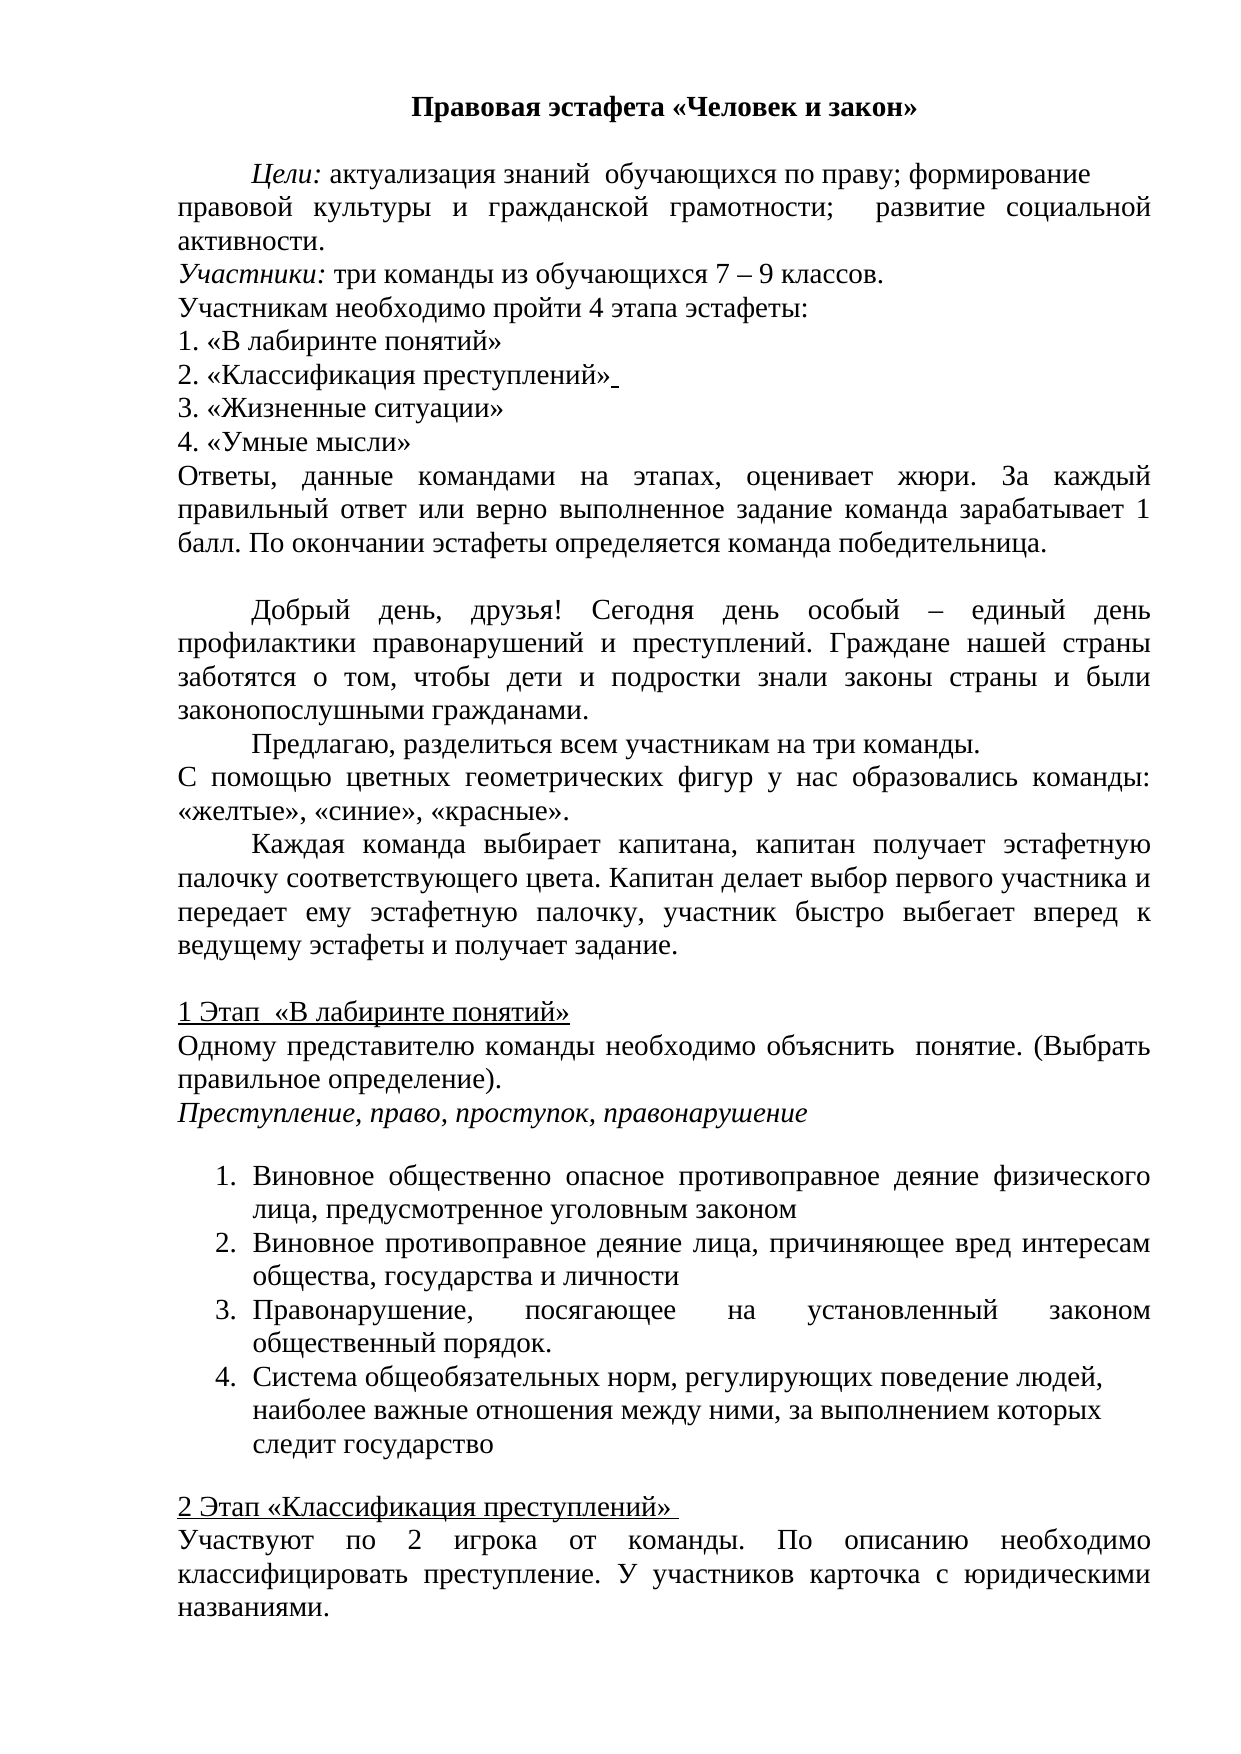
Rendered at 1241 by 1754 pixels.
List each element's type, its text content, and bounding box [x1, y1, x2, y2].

text Каждая команда выбирает капитана, капитан получает эстафетную палочку соответствующего цвета. Капитан делает выбор первого участника и передает ему эстафетную палочку, участник быстро выбегает вперед к ведущему эстафеты и получает задание. [177, 827, 1152, 961]
text правовой культуры и гражданской грамотности; развитие социальной активности. [177, 189, 1152, 256]
list Виновное общественно опасное противоправное деяние физического лица, предусмотренное уголовным законом [215, 1158, 1152, 1225]
text С помощью цветных геометрических фигур у нас образовались команды: «желтые», «синие», «красные». [177, 759, 1152, 827]
text Цели: актуализация знаний обучающихся по праву; формирование [177, 156, 1152, 189]
text Предлагаю, разделиться всем участникам на три команды. [177, 726, 1152, 759]
text 3. «Жизненные ситуации» [177, 391, 1152, 424]
text Участвуют по 2 игрока от команды. По описанию необходимо классифицировать преступление. У участников карточка с юридическими названиями. [177, 1522, 1152, 1623]
text 4. «Умные мысли» [177, 424, 1152, 458]
text 1. «В лабиринте понятий» [177, 323, 1152, 357]
text Ответы, данные командами на этапах, оценивает жюри. За каждый правильный ответ или верно выполненное задание команда зарабатывает 1 балл. По окончании эстафеты определяется команда победительница. [177, 458, 1152, 558]
text Участники: три команды из обучающихся 7 – 9 классов. [177, 256, 1152, 290]
list Виновное противоправное деяние лица, причиняющее вред интересам общества, государства и личности [215, 1225, 1152, 1292]
text Участникам необходимо пройти 4 этапа эстафеты: [177, 290, 1152, 323]
text Одному представителю команды необходимо объяснить понятие. (Выбрать правильное определение). [177, 1028, 1152, 1095]
text Преступление, право, проступок, правонарушение [177, 1095, 1152, 1128]
list Правонарушение, посягающее на установленный законом общественный порядок. [215, 1292, 1152, 1359]
text 1 Этап «В лабиринте понятий» [177, 994, 1152, 1028]
text Правовая эстафета «Человек и закон» [177, 89, 1152, 122]
list Система общеобязательных норм, регулирующих поведение людей, наиболее важные отношения между ними, за выполнением которых следит государство [215, 1359, 1152, 1459]
text 2. «Классификация преступлений» [177, 357, 1152, 391]
text Добрый день, друзья! Сегодня день особый – единый день профилактики правонарушений и преступлений. Граждане нашей страны заботятся о том, чтобы дети и подростки знали законы страны и были законопослушными гражданами. [177, 592, 1152, 726]
text 2 Этап «Классификация преступлений» [177, 1489, 1152, 1522]
